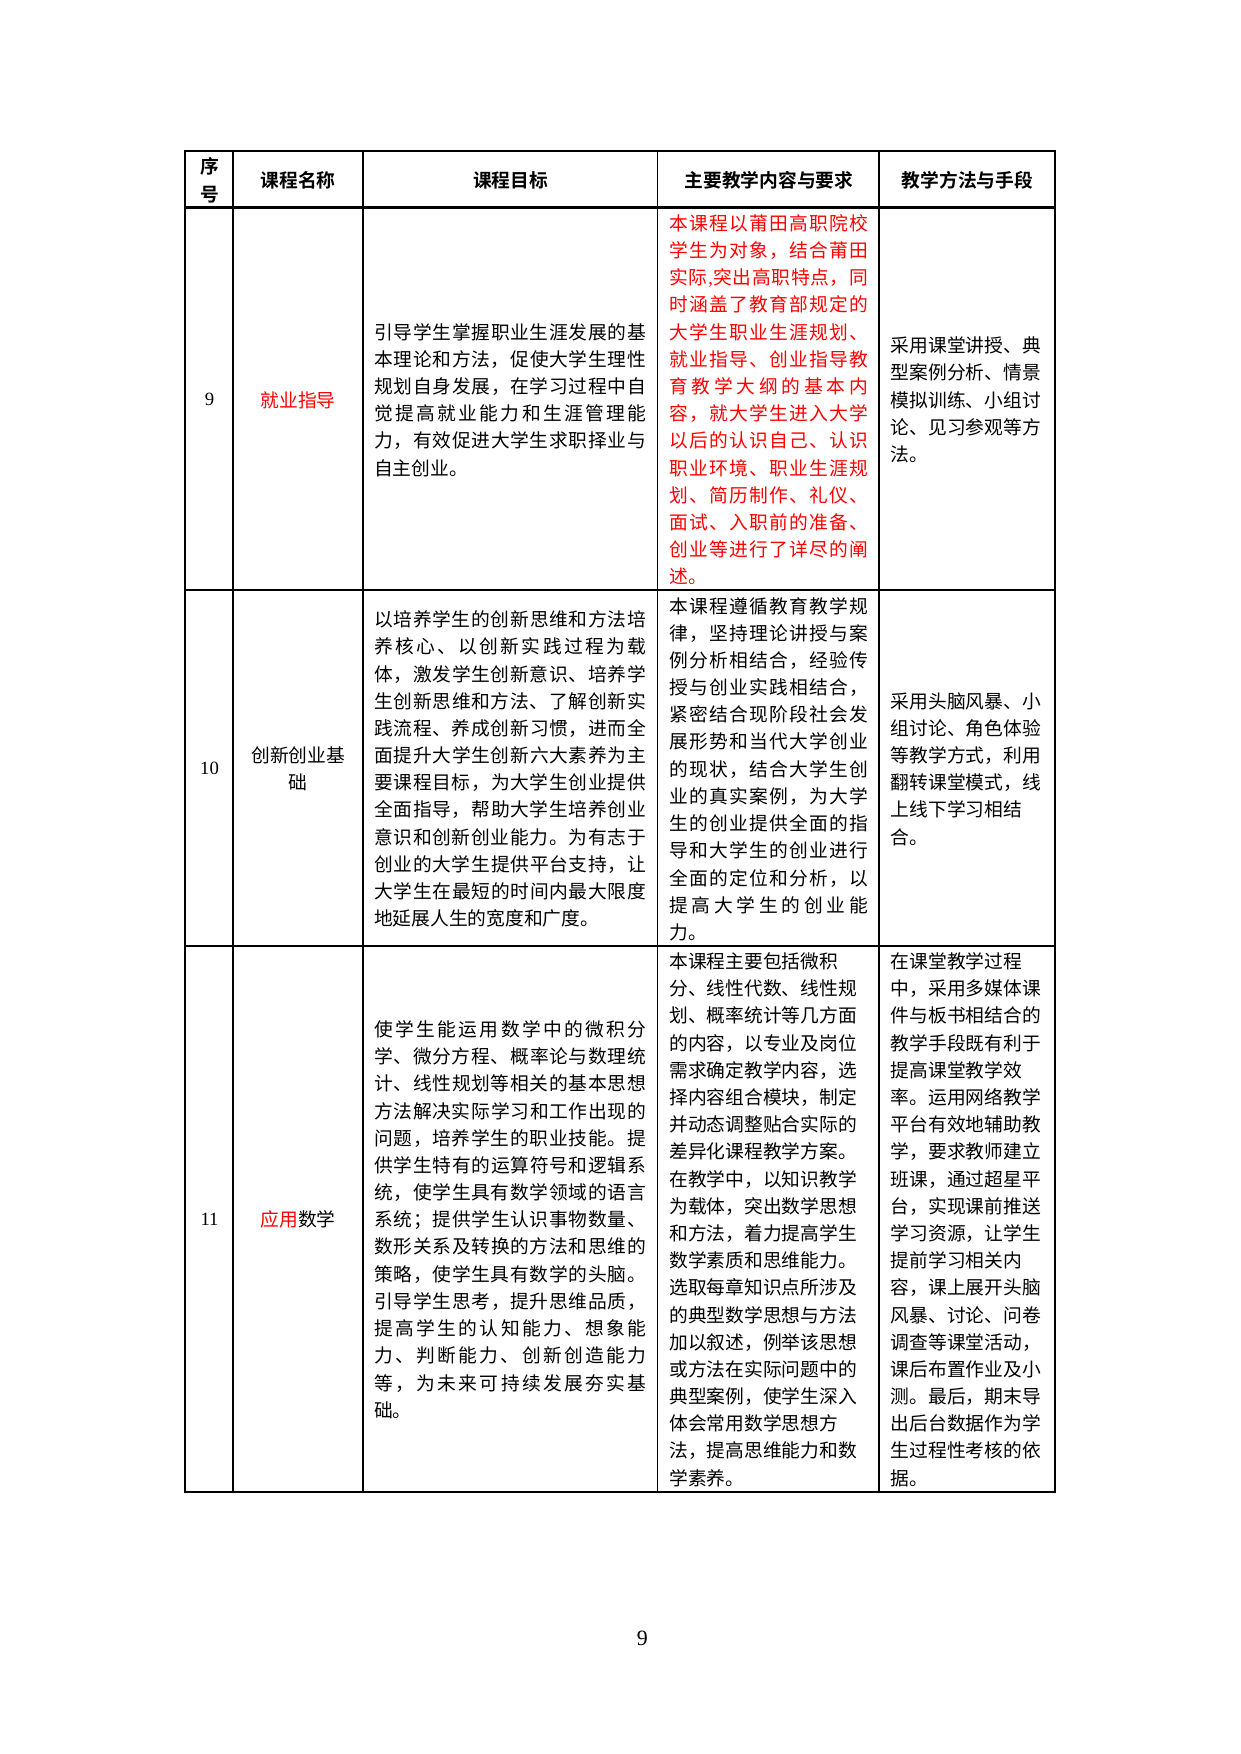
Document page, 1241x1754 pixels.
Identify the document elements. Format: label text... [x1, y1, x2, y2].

table_header 主要教学内容与要求 [658, 152, 878, 206]
table_cell 本课程主要包括微积分、线性代数、线性规划、概率统计等几方面的内容，以专业及岗位需求确定教学内容，选择内容组合模块，制定并动态调整贴合实际的差异化课程教学方案。在教学中，以知识教学为载体，突出数学思想和方法，着力提高学生数学素质和思维能力。选取每章知识点所涉及的典型数学思想与方法加以叙述，例举该思想或方法在实际问题中的典型案例，使学生深入体会常用数学思想方法，提高思维能力和数学素养。 [658, 947, 878, 1491]
table_header 课程目标 [364, 152, 657, 206]
table_cell 11 [186, 947, 232, 1491]
table_cell 本课程遵循教育教学规律，坚持理论讲授与案例分析相结合，经验传授与创业实践相结合，紧密结合现阶段社会发展形势和当代大学创业的现状，结合大学生创业的真实案例，为大学生的创业提供全面的指导和大学生的创业进行全面的定位和分析，以提高大学生的创业能力。 [658, 591, 878, 945]
table_cell 本课程以莆田高职院校学生为对象，结合莆田实际,突出高职特点，同时涵盖了教育部规定的大学生职业生涯规划、就业指导、创业指导教育教学大纲的基本内容，就大学生进入大学以后的认识自己、认识职业环境、职业生涯规划、简历制作、礼仪、面试、入职前的准备、创业等进行了详尽的阐述。 [658, 209, 878, 589]
table_header 教学方法与手段 [880, 152, 1054, 206]
table_cell 以培养学生的创新思维和方法培养核心、以创新实践过程为载体，激发学生创新意识、培养学生创新思维和方法、了解创新实践流程、养成创新习惯，进而全面提升大学生创新六大素养为主要课程目标，为大学生创业提供全面指导，帮助大学生培养创业意识和创新创业能力。为有志于创业的大学生提供平台支持，让大学生在最短的时间内最大限度地延展人生的宽度和广度。 [364, 591, 657, 945]
table_header 课程名称 [234, 152, 362, 206]
table_cell 采用课堂讲授、典型案例分析、情景模拟训练、小组讨论、见习参观等方法。 [880, 209, 1054, 589]
table_cell 创新创业基础 [234, 591, 362, 945]
table_cell 采用头脑风暴、小组讨论、角色体验等教学方式，利用翻转课堂模式，线上线下学习相结合。 [880, 591, 1054, 945]
table_cell 10 [186, 591, 232, 945]
table_cell 使学生能运用数学中的微积分学、微分方程、概率论与数理统计、线性规划等相关的基本思想方法解决实际学习和工作出现的问题，培养学生的职业技能。提供学生特有的运算符号和逻辑系统，使学生具有数学领域的语言系统；提供学生认识事物数量、数形关系及转换的方法和思维的策略，使学生具有数学的头脑。引导学生思考，提升思维品质，提高学生的认知能力、想象能力、判断能力、创新创造能力等，为未来可持续发展夯实基础。 [364, 947, 657, 1491]
table_cell 就业指导 [234, 209, 362, 589]
table_header 序号 [186, 152, 232, 206]
table_cell 引导学生掌握职业生涯发展的基本理论和方法，促使大学生理性规划自身发展，在学习过程中自觉提高就业能力和生涯管理能力，有效促进大学生求职择业与自主创业。 [364, 209, 657, 589]
table_cell 应用数学 [234, 947, 362, 1491]
table_cell 在课堂教学过程中，采用多媒体课件与板书相结合的教学手段既有利于提高课堂教学效率。运用网络教学平台有效地辅助教学，要求教师建立班课，通过超星平台，实现课前推送学习资源，让学生提前学习相关内容，课上展开头脑风暴、讨论、问卷调查等课堂活动，课后布置作业及小测。最后，期末导出后台数据作为学生过程性考核的依据。 [880, 947, 1054, 1491]
table_cell 9 [186, 209, 232, 589]
